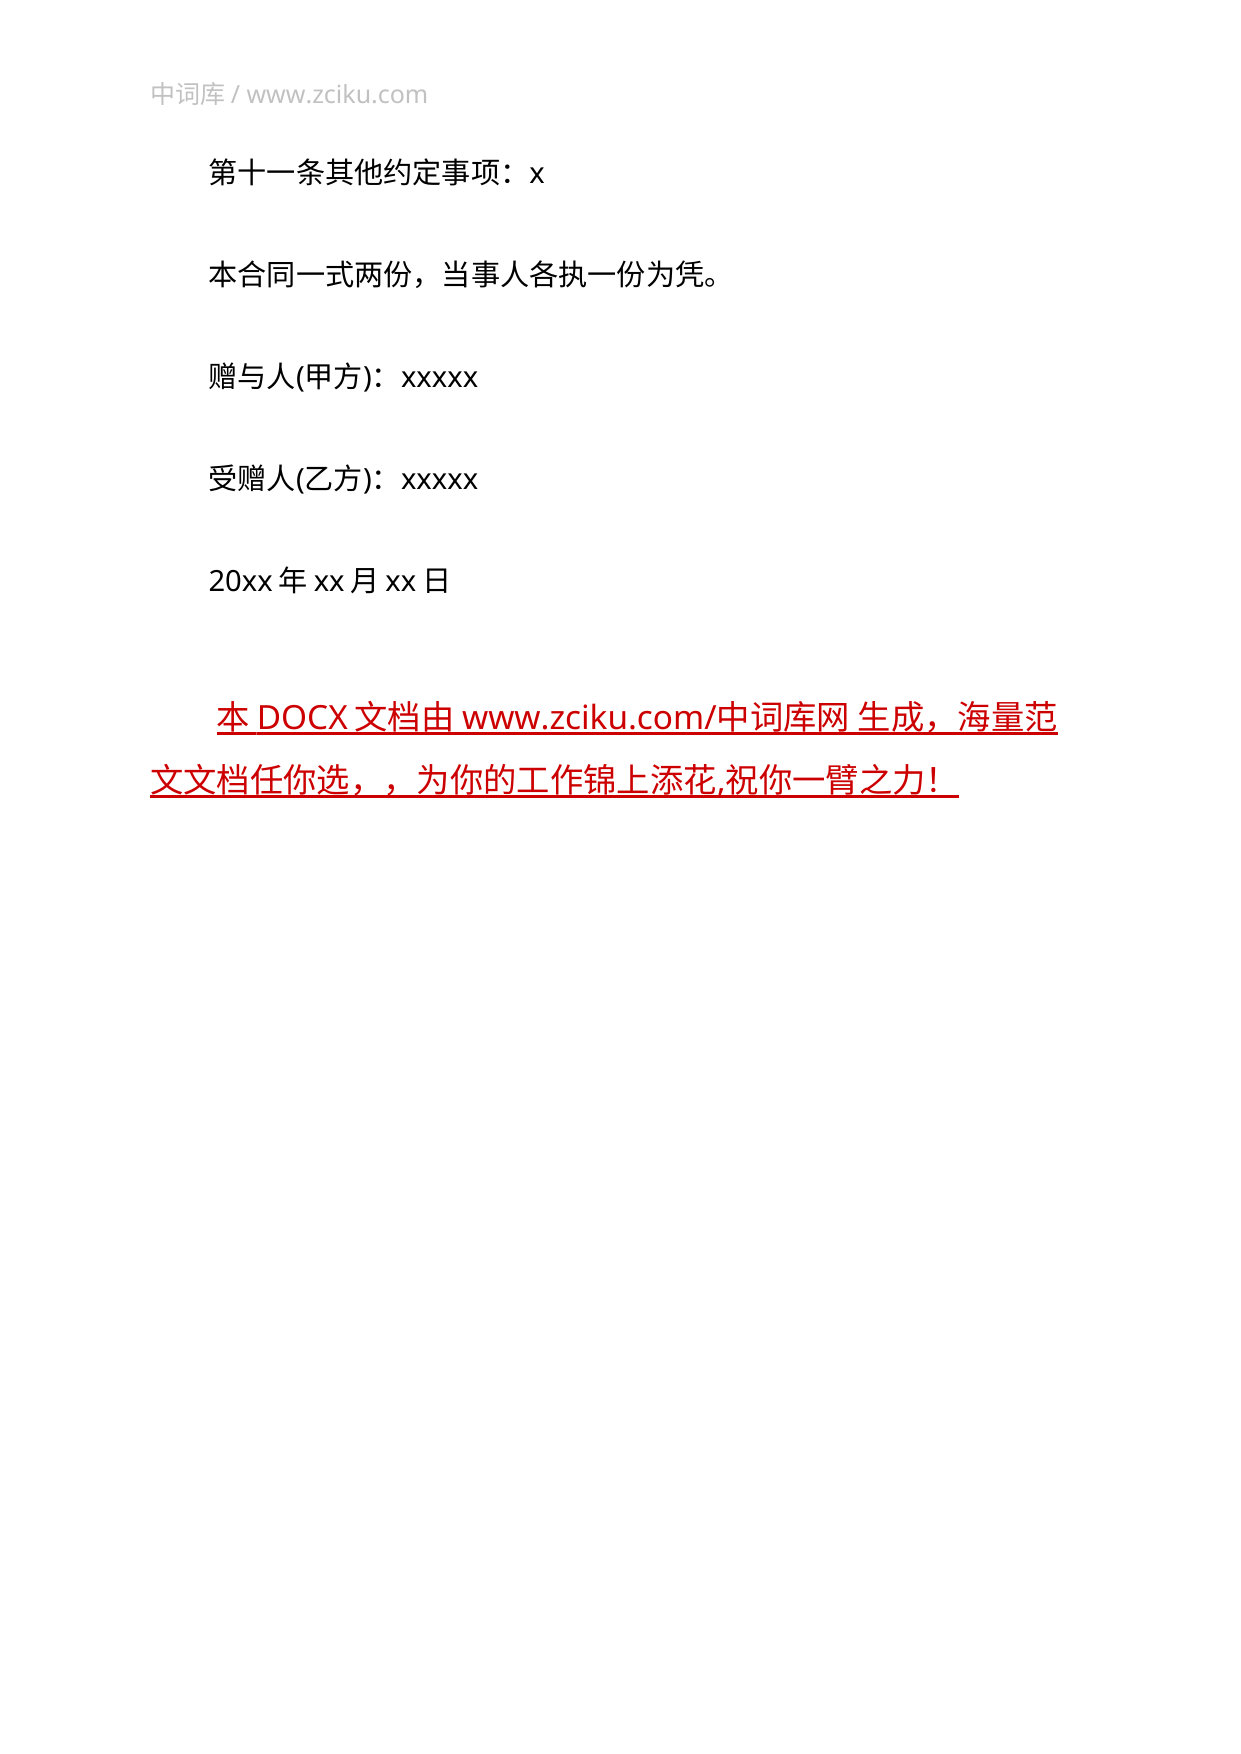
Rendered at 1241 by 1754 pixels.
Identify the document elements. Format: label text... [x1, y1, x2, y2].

text 本DOCX文档由 www.zciku.com/中词库网 生成，海量范文文档任你选，，为你的工作锦上添花,祝你一臂之力！ [150, 691, 1090, 802]
text 20xx年xx月xx日 [150, 558, 1090, 600]
text 受赠人(乙方)：xxxxx [150, 456, 1090, 498]
text 赠与人(甲方)：xxxxx [150, 354, 1090, 396]
text 第十一条其他约定事项：x [150, 150, 1090, 192]
text 本合同一式两份，当事人各执一份为凭。 [150, 252, 1090, 294]
